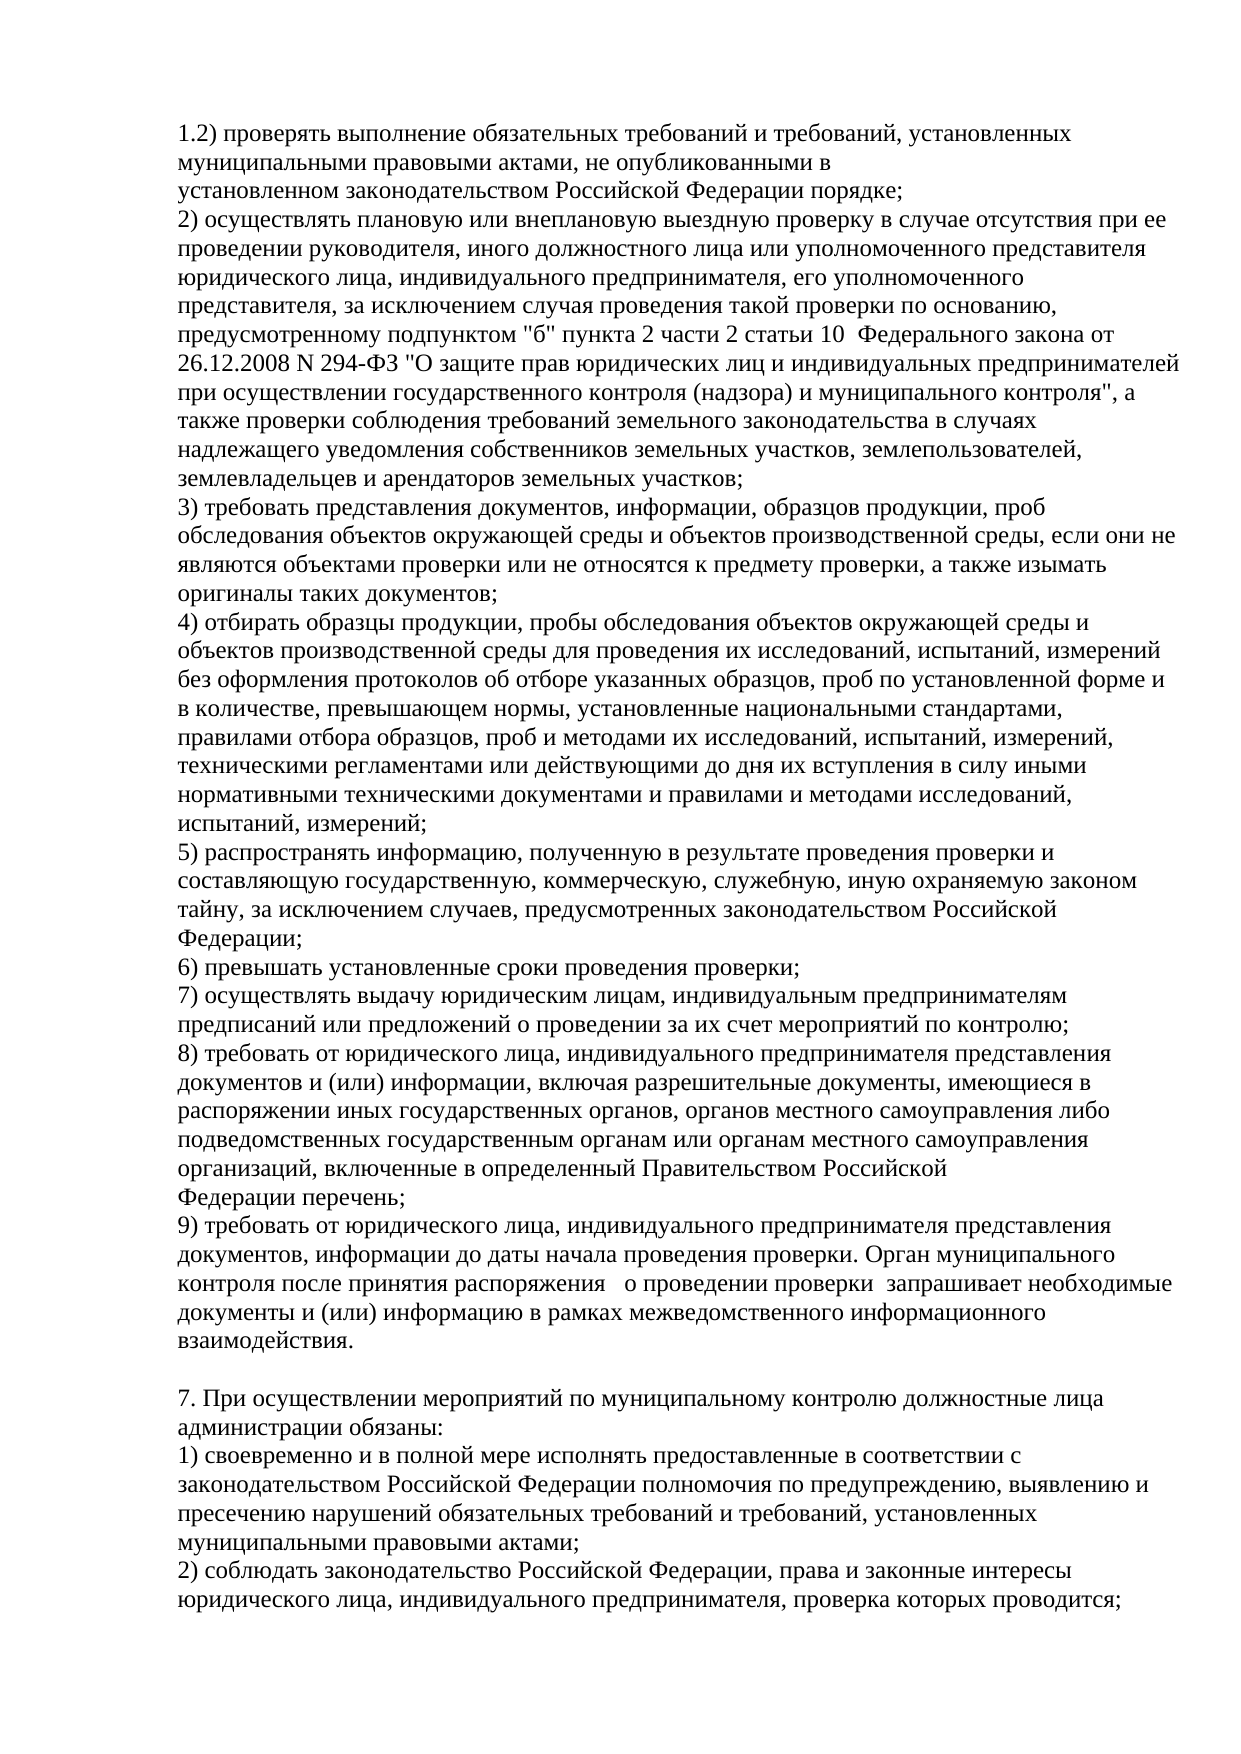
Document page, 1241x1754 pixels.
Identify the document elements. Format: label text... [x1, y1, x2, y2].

text 4) отбирать образцы продукции, пробы обследования объектов окружающей среды и объектов производственной среды для проведения их исследований, испытаний, измерений без оформления протоколов об отборе указанных образцов, проб по установленной форме и в количестве, превышающем нормы, установленные национальными стандартами, правилами отбора образцов, проб и методами их исследований, испытаний, измерений, техническими регламентами или действующими до дня их вступления в силу иными нормативными техническими документами и правилами и методами исследований, испытаний, измерений; [177, 607, 1181, 837]
text 1.2) проверять выполнение обязательных требований и требований, установленных муниципальными правовыми актами, не опубликованными в установленном законодательством Российской Федерации порядке; [177, 118, 1181, 204]
text 8) требовать от юридического лица, индивидуального предпринимателя представления документов и (или) информации, включая разрешительные документы, имеющиеся в распоряжении иных государственных органов, органов местного самоуправления либо подведомственных государственным органам или органам местного самоуправления организаций, включенные в определенный Правительством Российской Федерации перечень; [177, 1038, 1181, 1211]
text 2) осуществлять плановую или внеплановую выездную проверку в случае отсутствия при ее проведении руководителя, иного должностного лица или уполномоченного представителя юридического лица, индивидуального предпринимателя, его уполномоченного представителя, за исключением случая проведения такой проверки по основанию, предусмотренному подпунктом "б" пункта 2 части 2 статьи 10 Федерального закона от 26.12.2008 N 294-ФЗ "О защите прав юридических лиц и индивидуальных предпринимателей при осуществлении государственного контроля (надзора) и муниципального контроля", а также проверки соблюдения требований земельного законодательства в случаях надлежащего уведомления собственников земельных участков, землепользователей, землевладельцев и арендаторов земельных участков; [177, 204, 1181, 492]
text 1) своевременно и в полной мере исполнять предоставленные в соответствии с законодательством Российской Федерации полномочия по предупреждению, выявлению и пресечению нарушений обязательных требований и требований, установленных муниципальными правовыми актами; [177, 1441, 1181, 1556]
text 6) превышать установленные сроки проведения проверки; [177, 952, 1181, 981]
text 9) требовать от юридического лица, индивидуального предпринимателя представления документов, информации до даты начала проведения проверки. Орган муниципального контроля после принятия распоряжения о проведении проверки запрашивает необходимые документы и (или) информацию в рамках межведомственного информационного взаимодействия. [177, 1211, 1181, 1354]
text 5) распространять информацию, полученную в результате проведения проверки и составляющую государственную, коммерческую, служебную, иную охраняемую законом тайну, за исключением случаев, предусмотренных законодательством Российской Федерации; [177, 837, 1181, 952]
text 7) осуществлять выдачу юридическим лицам, индивидуальным предпринимателям предписаний или предложений о проведении за их счет мероприятий по контролю; [177, 981, 1181, 1038]
text 7. При осуществлении мероприятий по муниципальному контролю должностные лица администрации обязаны: [177, 1383, 1181, 1441]
text 3) требовать представления документов, информации, образцов продукции, проб обследования объектов окружающей среды и объектов производственной среды, если они не являются объектами проверки или не относятся к предмету проверки, а также изымать оригиналы таких документов; [177, 492, 1181, 607]
text 2) соблюдать законодательство Российской Федерации, права и законные интересы юридического лица, индивидуального предпринимателя, проверка которых проводится; [177, 1556, 1181, 1613]
